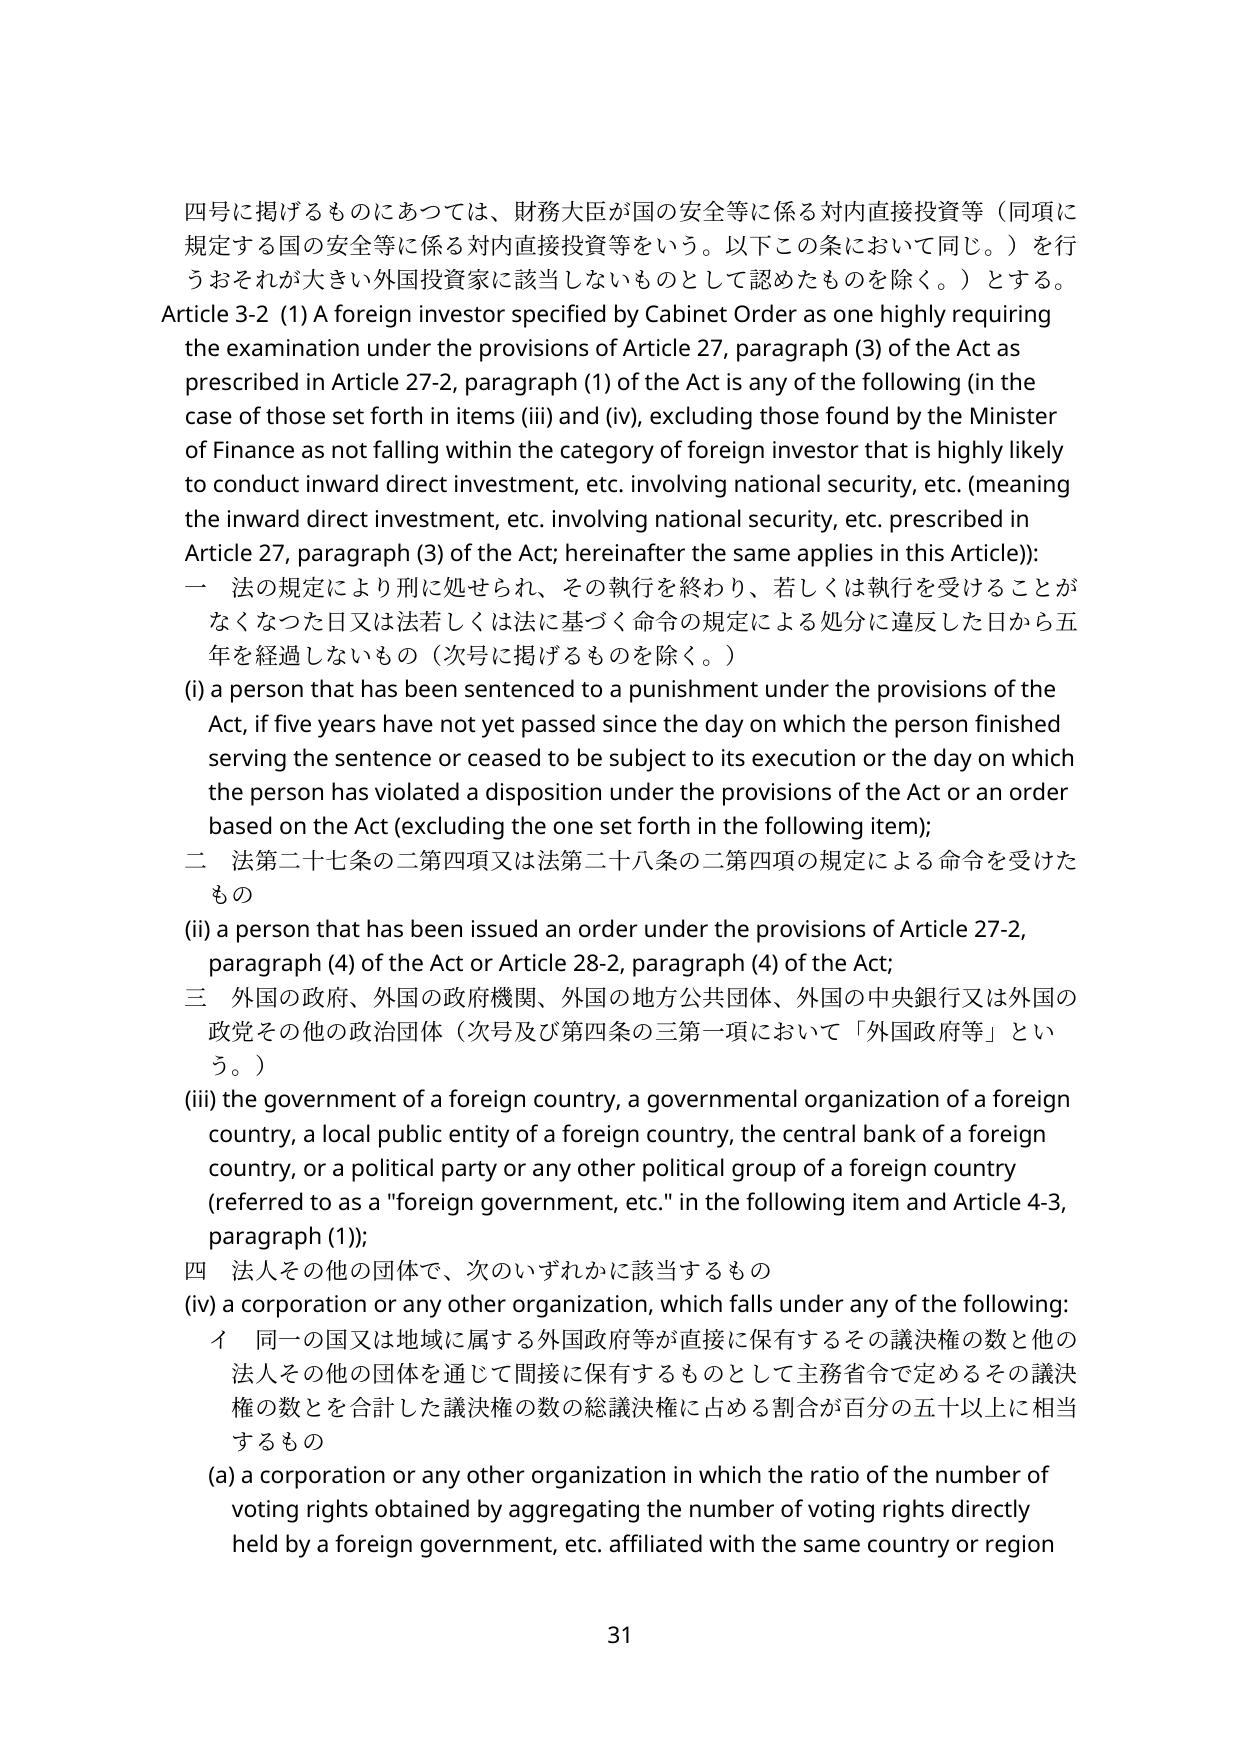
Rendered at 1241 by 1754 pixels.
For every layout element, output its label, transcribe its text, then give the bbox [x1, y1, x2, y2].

text イ 同一の国又は地域に属する外国政府等が直接に保有するその議決権の数と他の法人その他の団体を通じて間接に保有するものとして主務省令で定めるその議決権の数とを合計した議決権の数の総議決権に占める割合が百分の五十以上に相当するもの [207, 1321, 1079, 1458]
text 二 法第二十七条の二第四項又は法第二十八条の二第四項の規定による命令を受けたもの [184, 843, 1079, 911]
text (iv) a corporation or any other organization, which falls under any of the following: [184, 1287, 1079, 1321]
text (ii) a person that has been issued an order under the provisions of Article 27-2, paragraph (4) of the Act or Article 28-2, paragraph (4) of the Act; [184, 911, 1079, 979]
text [161, 194, 1079, 296]
text (i) a person that has been sentenced to a punishment under the provisions of the Act, if five years have not yet passed since the day on which the person finished serving the sentence or ceased to be subject to its execution or the day on which the person has violated a disposition under the provisions of the Act or an order based on the Act (excluding the one set forth in the following item); [184, 672, 1079, 843]
text 四 法人その他の団体で、次のいずれかに該当するもの [184, 1253, 1079, 1287]
text Article 3-2 (1) A foreign investor specified by Cabinet Order as one highly requiring the examination under the provisions of Article 27, paragraph (3) of the Act as prescribed in Article 27-2, paragraph (1) of the Act is any of the following (in the case of those set forth in items (iii) and (iv), excluding those found by the Minister of Finance as not falling within the category of foreign investor that is highly likely to conduct inward direct investment, etc. involving national security, etc. (meaning the inward direct investment, etc. involving national security, etc. prescribed in Article 27, paragraph (3) of the Act; hereinafter the same applies in this Article)): [161, 296, 1079, 569]
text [207, 1458, 1079, 1560]
text (iii) the government of a foreign country, a governmental organization of a foreign country, a local public entity of a foreign country, the central bank of a foreign country, or a political party or any other political group of a foreign country (referred to as a "foreign government, etc." in the following item and Article 4-3, paragraph (1)); [184, 1082, 1079, 1253]
text 一 法の規定により刑に処せられ、その執行を終わり、若しくは執行を受けることがなくなつた日又は法若しくは法に基づく命令の規定による処分に違反した日から五年を経過しないもの（次号に掲げるものを除く。） [184, 569, 1079, 672]
text 三 外国の政府、外国の政府機関、外国の地方公共団体、外国の中央銀行又は外国の政党その他の政治団体（次号及び第四条の三第一項において「外国政府等」という。） [184, 979, 1079, 1082]
